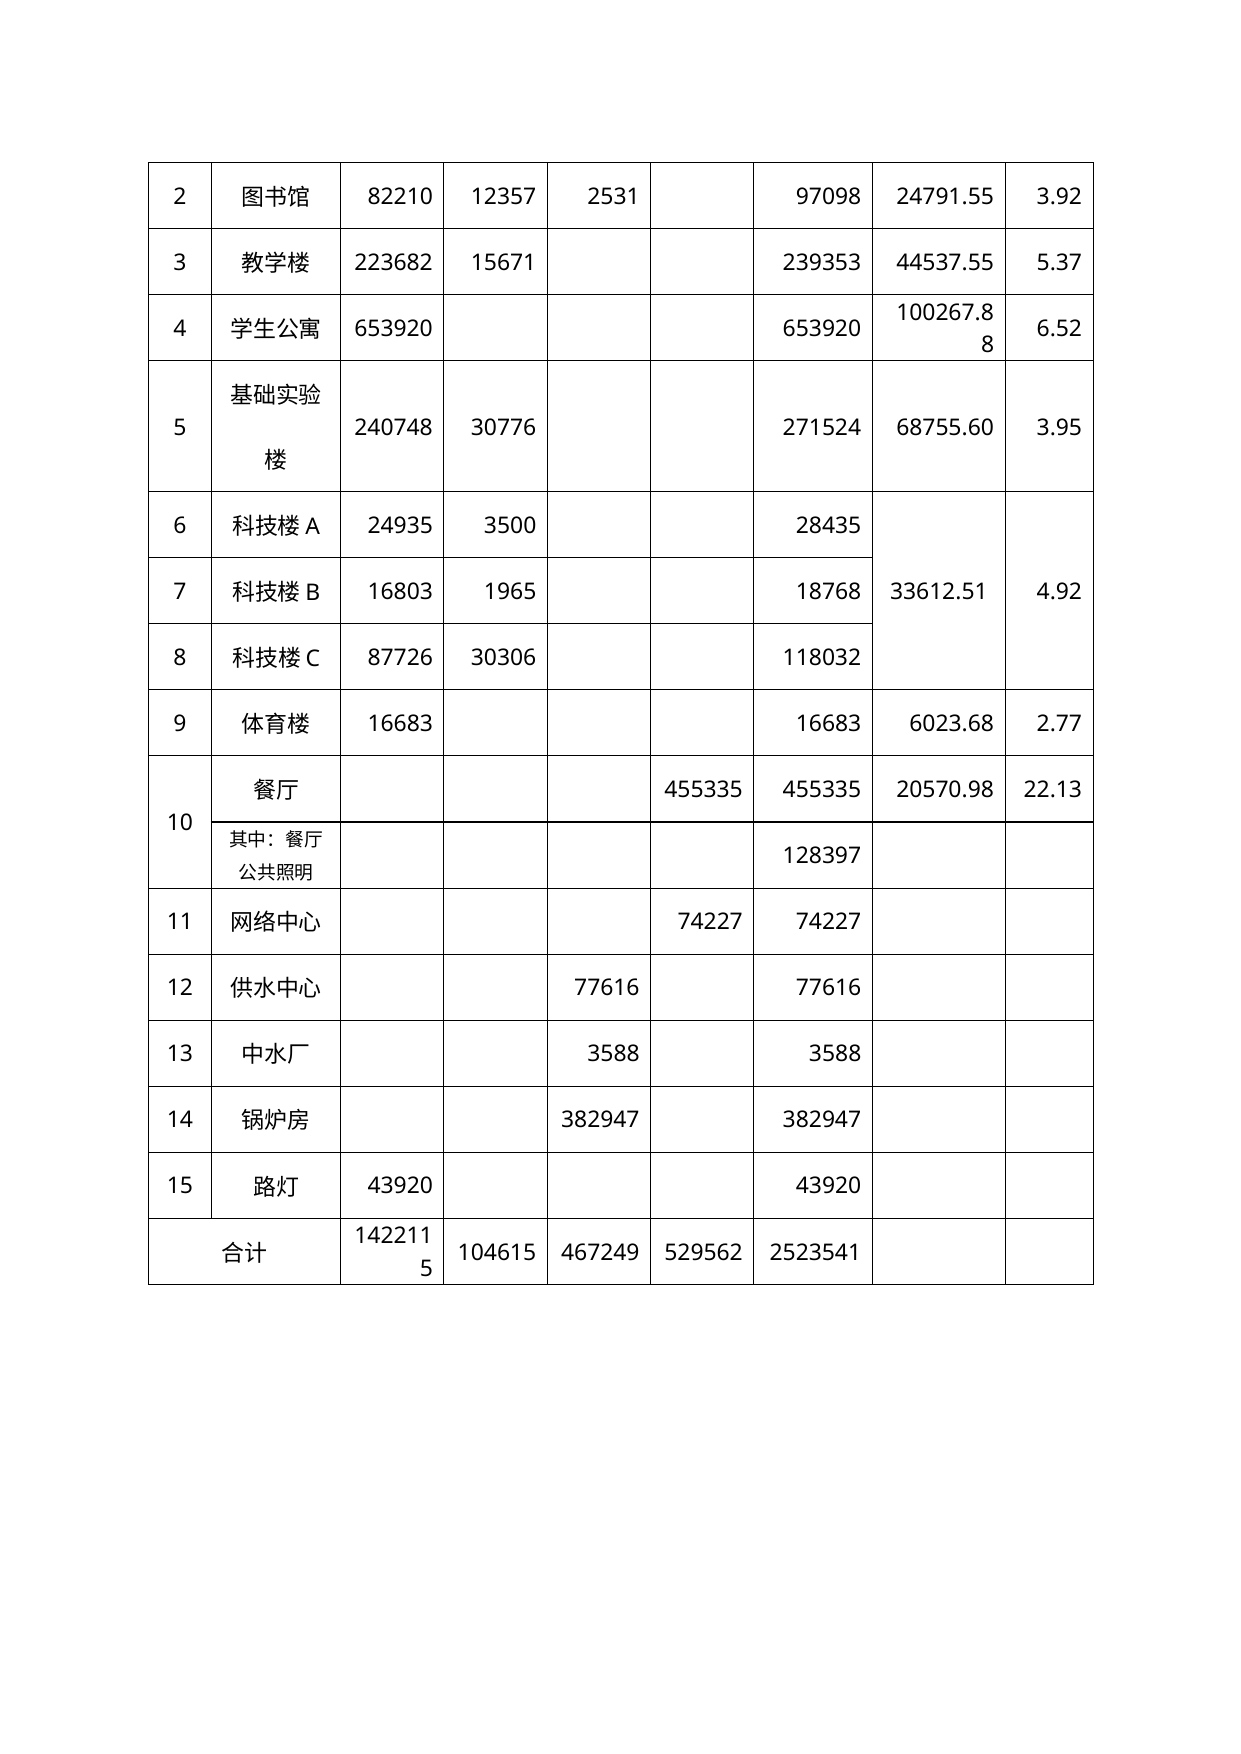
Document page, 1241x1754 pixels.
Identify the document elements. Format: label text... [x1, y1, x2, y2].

table_cell 12357 [444, 163, 547, 228]
table_cell [873, 1087, 1005, 1152]
table_cell 3588 [548, 1021, 650, 1086]
table_cell 16683 [754, 690, 872, 755]
table_cell 5.37 [1006, 229, 1093, 294]
table_cell [651, 361, 753, 491]
table_cell 4 [149, 295, 211, 360]
table_cell [444, 823, 547, 887]
table_cell 118032 [754, 624, 872, 689]
table_cell 图书馆 [212, 163, 340, 228]
table_cell 455335 [651, 756, 753, 821]
table_cell [341, 1087, 443, 1152]
table_cell 653920 [341, 295, 443, 360]
table_cell 8 [149, 624, 211, 689]
table_cell 87726 [341, 624, 443, 689]
table_cell 9 [149, 690, 211, 755]
table_cell 28435 [754, 492, 872, 557]
table_cell [444, 295, 547, 360]
table_cell 74227 [754, 889, 872, 953]
table_cell [651, 690, 753, 755]
table_cell 30306 [444, 624, 547, 689]
table_cell [1006, 1153, 1093, 1218]
table_cell 7 [149, 558, 211, 623]
table_cell 3500 [444, 492, 547, 557]
table_cell 供水中心 [212, 955, 340, 1019]
table_cell 4.92 [1006, 492, 1093, 689]
table_cell [651, 1153, 753, 1218]
table_cell [548, 1153, 650, 1218]
table_cell 5 [149, 361, 211, 491]
table_cell 97098 [754, 163, 872, 228]
table_cell 24791.55 [873, 163, 1005, 228]
table_cell 382947 [754, 1087, 872, 1152]
table_cell 104615 [444, 1219, 547, 1284]
table_cell [651, 163, 753, 228]
table_cell [548, 624, 650, 689]
table_cell [444, 1153, 547, 1218]
table_cell [1006, 889, 1093, 953]
table_cell [444, 955, 547, 1019]
table_cell 16803 [341, 558, 443, 623]
table_cell [548, 295, 650, 360]
table_cell 科技楼B [212, 558, 340, 623]
table_cell 18768 [754, 558, 872, 623]
table_cell [548, 558, 650, 623]
table_cell [651, 229, 753, 294]
table_cell [1006, 955, 1093, 1019]
table_cell 382947 [548, 1087, 650, 1152]
table_cell [444, 756, 547, 821]
table_cell 43920 [341, 1153, 443, 1218]
table_cell 82210 [341, 163, 443, 228]
table_cell [651, 823, 753, 887]
table_cell [341, 823, 443, 887]
table_cell [444, 1021, 547, 1086]
table_cell 2 [149, 163, 211, 228]
table_cell 中水厂 [212, 1021, 340, 1086]
table_cell 1965 [444, 558, 547, 623]
table_cell 22.13 [1006, 756, 1093, 821]
table_cell [548, 889, 650, 953]
table_cell [651, 624, 753, 689]
table_cell [1006, 1087, 1093, 1152]
table_cell 239353 [754, 229, 872, 294]
table_cell [1006, 823, 1093, 887]
table_cell 基础实验楼 [212, 361, 340, 491]
table_cell [341, 889, 443, 953]
table_cell [548, 756, 650, 821]
table_cell 1422115 [341, 1219, 443, 1284]
table_cell [873, 1219, 1005, 1284]
table_cell [444, 690, 547, 755]
table_cell [548, 492, 650, 557]
table_cell 2.77 [1006, 690, 1093, 755]
table_cell 455335 [754, 756, 872, 821]
table_cell 653920 [754, 295, 872, 360]
table_cell [444, 1087, 547, 1152]
table_cell [341, 955, 443, 1019]
table_cell 223682 [341, 229, 443, 294]
table_cell 16683 [341, 690, 443, 755]
table_cell 2531 [548, 163, 650, 228]
table_cell [341, 756, 443, 821]
table_cell 网络中心 [212, 889, 340, 953]
table_cell 20570.98 [873, 756, 1005, 821]
table_cell 3.92 [1006, 163, 1093, 228]
table_cell 科技楼C [212, 624, 340, 689]
table_cell [548, 361, 650, 491]
table_cell 33612.51 [873, 492, 1005, 689]
table_cell 10 [149, 756, 211, 887]
table_cell [651, 492, 753, 557]
table_cell 240748 [341, 361, 443, 491]
table_cell 3 [149, 229, 211, 294]
table_cell [444, 889, 547, 953]
table_cell 餐厅 [212, 756, 340, 821]
table_cell [873, 823, 1005, 887]
table_cell 合计 [149, 1219, 340, 1284]
table_cell 11 [149, 889, 211, 953]
table_cell [341, 1021, 443, 1086]
table_cell 教学楼 [212, 229, 340, 294]
table_cell 43920 [754, 1153, 872, 1218]
table_cell 529562 [651, 1219, 753, 1284]
table_cell [873, 1021, 1005, 1086]
table_cell [651, 1087, 753, 1152]
table_cell 15 [149, 1153, 211, 1218]
table_cell 467249 [548, 1219, 650, 1284]
table_cell 其中：餐厅公共照明 [212, 823, 340, 887]
table_cell [548, 229, 650, 294]
table_cell 锅炉房 [212, 1087, 340, 1152]
table_cell [548, 823, 650, 887]
table_cell 30776 [444, 361, 547, 491]
table_cell 体育楼 [212, 690, 340, 755]
table_cell 77616 [548, 955, 650, 1019]
table_cell 100267.88 [873, 295, 1005, 360]
table_cell 3.95 [1006, 361, 1093, 491]
table_cell 6 [149, 492, 211, 557]
table_cell 128397 [754, 823, 872, 887]
table_cell [651, 295, 753, 360]
table_cell [548, 690, 650, 755]
table_cell [873, 1153, 1005, 1218]
table_cell [651, 558, 753, 623]
table_cell 3588 [754, 1021, 872, 1086]
table_cell 44537.55 [873, 229, 1005, 294]
table_cell 24935 [341, 492, 443, 557]
table_cell 学生公寓 [212, 295, 340, 360]
table_cell 2523541 [754, 1219, 872, 1284]
table_cell 68755.60 [873, 361, 1005, 491]
table_cell [651, 955, 753, 1019]
table_cell 路灯 [212, 1153, 340, 1218]
table_cell [1006, 1021, 1093, 1086]
table_cell 77616 [754, 955, 872, 1019]
table_cell [651, 1021, 753, 1086]
table_cell 6023.68 [873, 690, 1005, 755]
table_cell 13 [149, 1021, 211, 1086]
table_cell 6.52 [1006, 295, 1093, 360]
table_cell 14 [149, 1087, 211, 1152]
table_cell [1006, 1219, 1093, 1284]
table_cell 15671 [444, 229, 547, 294]
table_cell 12 [149, 955, 211, 1019]
table_cell 271524 [754, 361, 872, 491]
table_cell [873, 955, 1005, 1019]
table_cell 74227 [651, 889, 753, 953]
table_cell [873, 889, 1005, 953]
table_cell 科技楼A [212, 492, 340, 557]
